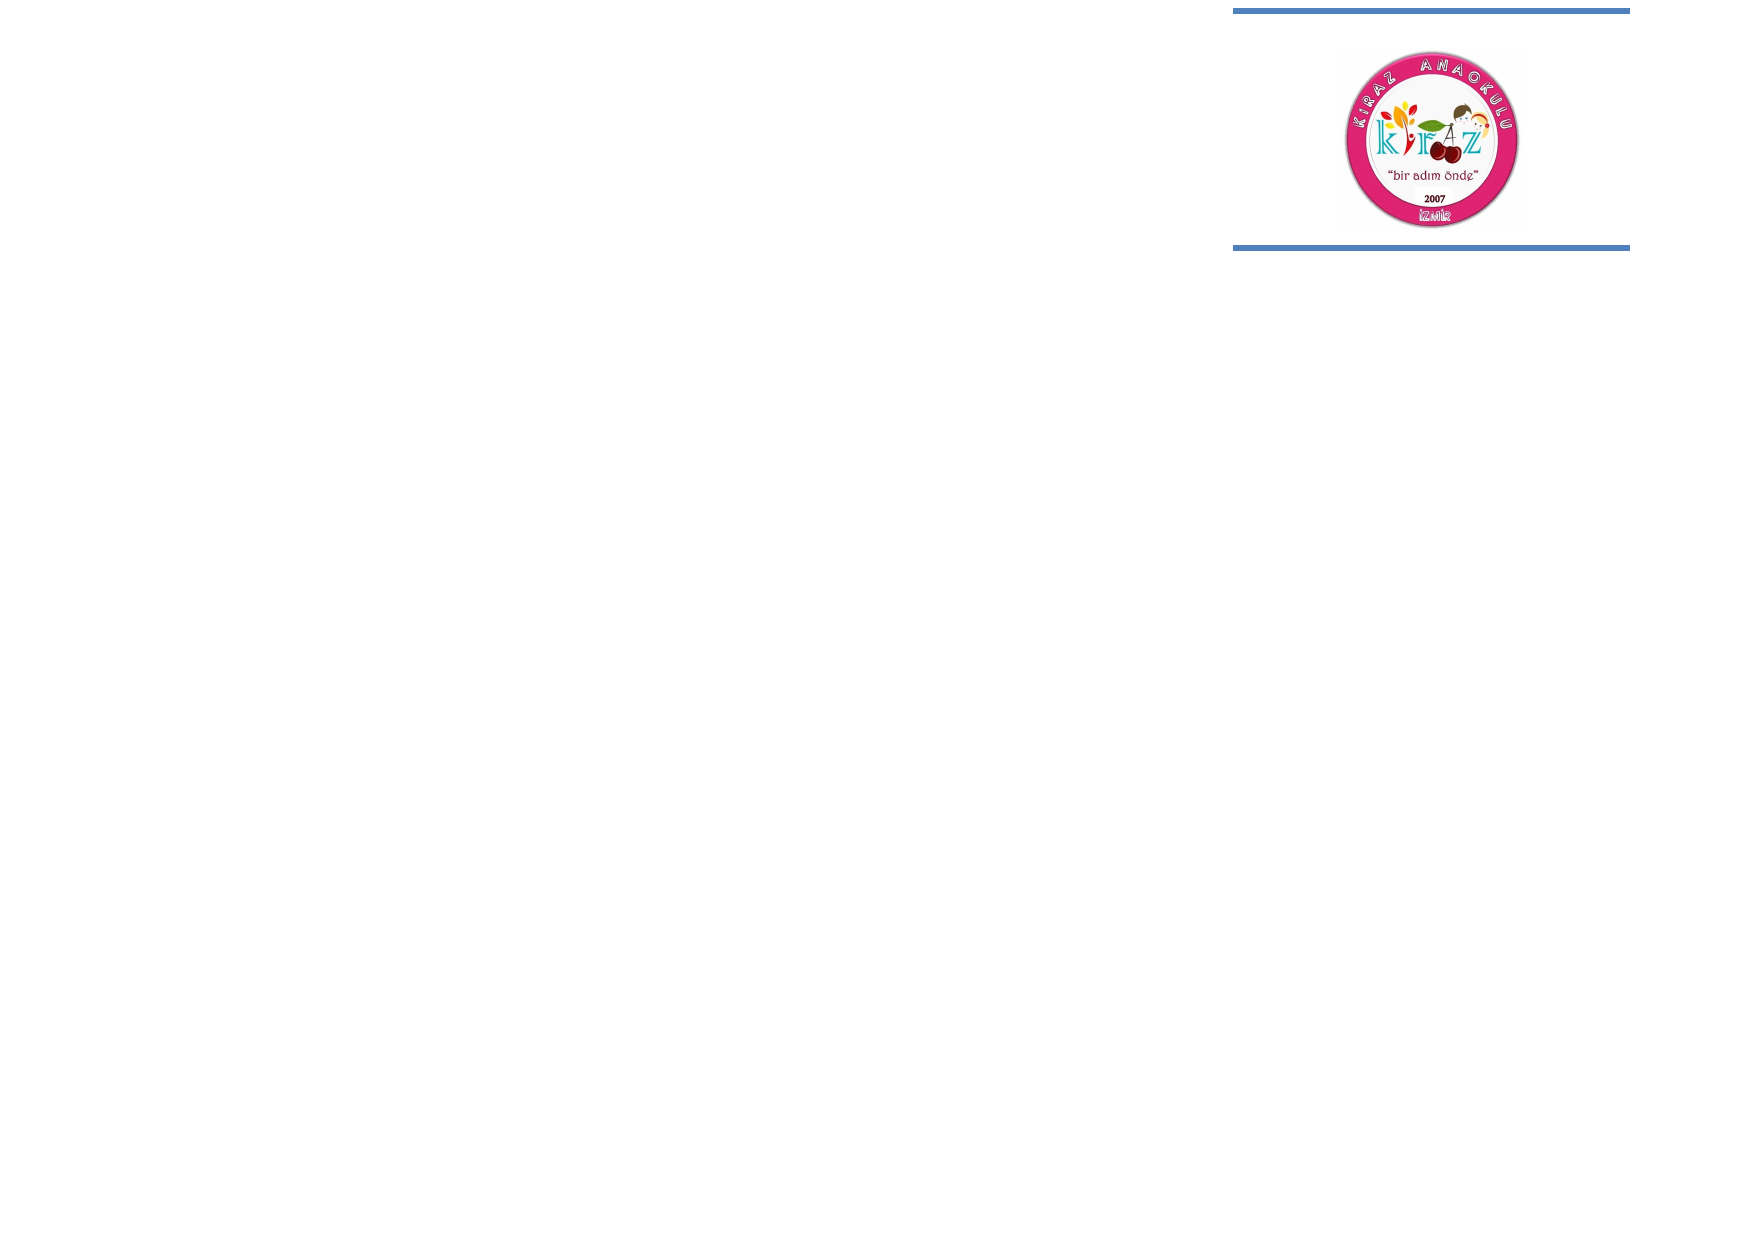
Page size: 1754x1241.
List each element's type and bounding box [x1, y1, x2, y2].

picture [1340, 47, 1523, 229]
